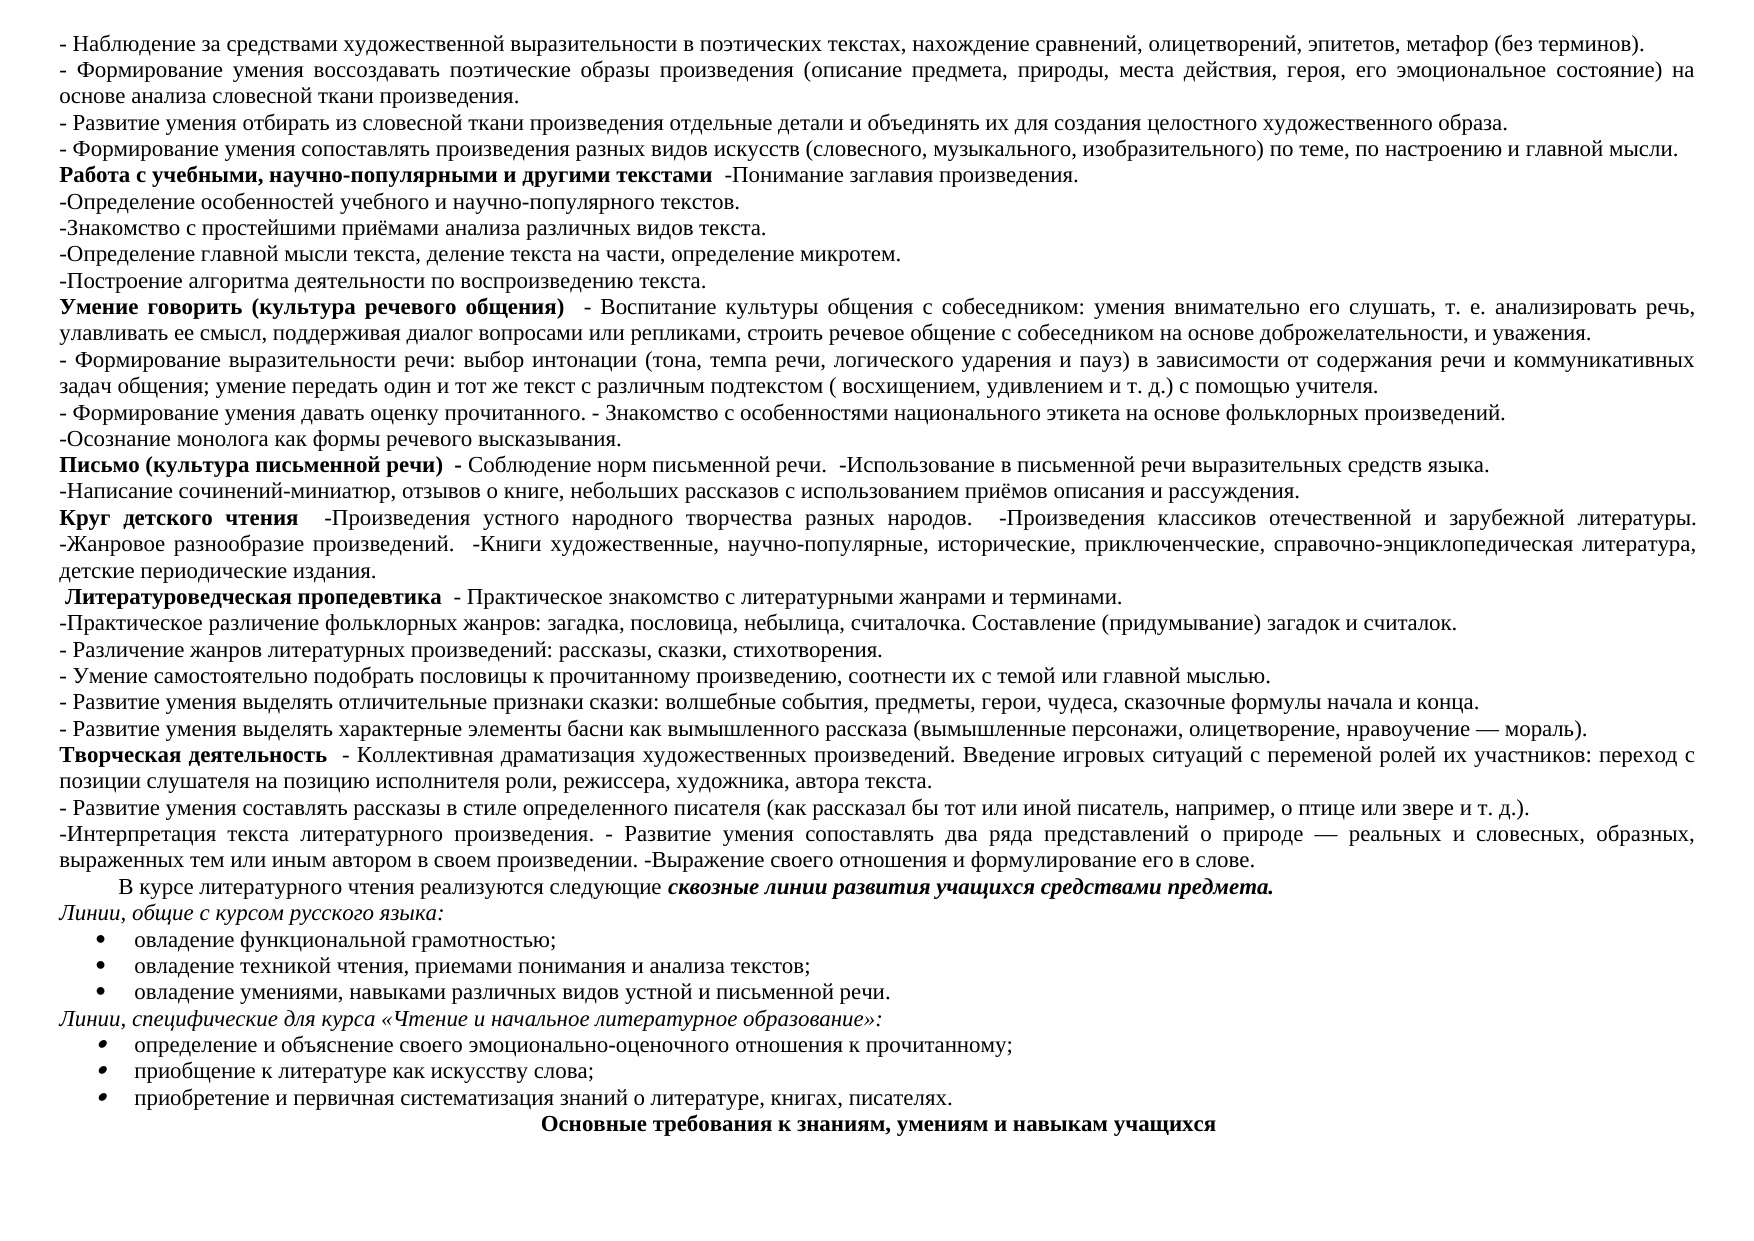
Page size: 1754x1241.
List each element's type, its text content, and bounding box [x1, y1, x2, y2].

text Линии, общие с курсом русского языка: [59, 899, 1698, 926]
text Круг детского чтения -Произведения устного народного творчества разных народов. -Произведения классиков отечественной и зарубежной литературы. -Жанровое разнообразие произведений. -Книги художественные, научно-популярные, исторические, приключенческие, справочно-энциклопедическая литература, детские периодические издания. [59, 504, 1698, 583]
text - Формирование умения воссоздавать поэтические образы произведения (описание предмета, природы, места действия, героя, его эмоциональное состояние) на основе анализа словесной ткани произведения. [59, 56, 1698, 109]
text Творческая деятельность - Коллективная драматизация художественных произведений. Введение игровых ситуаций с переменой ролей их участников: переход с позиции слушателя на позицию исполнителя роли, режиссера, художника, автора текста. [59, 741, 1698, 794]
text - Наблюдение за средствами художественной выразительности в поэтических текстах, нахождение сравнений, олицетворений, эпитетов, метафор (без терминов). [59, 29, 1698, 56]
text - Умение самостоятельно подобрать пословицы к прочитанному произведению, соотнести их с темой или главной мыслью. [59, 662, 1698, 688]
text -Практическое различение фольклорных жанров: загадка, пословица, небылица, считалочка. Составление (придумывание) загадок и считалок. [59, 609, 1698, 636]
text -Определение главной мысли текста, деление текста на части, определение микротем. [59, 240, 1698, 267]
text - Развитие умения выделять отличительные признаки сказки: волшебные события, предметы, герои, чудеса, сказочные формулы начала и конца. [59, 688, 1698, 715]
text -Интерпретация текста литературного произведения. - Развитие умения сопоставлять два ряда представлений о природе — реальных и словесных, образных, выраженных тем или иным автором в своем произведении. -Выражение своего отношения и формулирование его в слове. [59, 820, 1698, 873]
text -Написание сочинений-миниатюр, отзывов о книге, небольших рассказов с использованием приёмов описания и рассуждения. [59, 478, 1698, 504]
list приобщение к литературе как искусству слова; [97, 1057, 1698, 1084]
text Линии, специфические для курса «Чтение и начальное литературное образование»: [59, 1005, 1698, 1031]
text - Формирование умения сопоставлять произведения разных видов искусств (словесного, музыкального, изобразительного) по теме, по настроению и главной мысли. [59, 135, 1698, 161]
text Умение говорить (культура речевого общения) - Воспитание культуры общения с собеседником: умения внимательно его слушать, т. е. анализировать речь, улавливать ее смысл, поддерживая диалог вопросами или репликами, строить речевое общение с собеседником на основе доброжелательности, и уважения. [59, 293, 1698, 346]
text В курсе литературного чтения реализуются следующие сквозные линии развития учащихся средствами предмета. [59, 873, 1698, 899]
text - Развитие умения составлять рассказы в стиле определенного писателя (как рассказал бы тот или иной писатель, например, о птице или звере и т. д.). [59, 794, 1698, 820]
list овладение техникой чтения, приемами понимания и анализа текстов; [97, 952, 1698, 978]
list определение и объяснение своего эмоционально-оценочного отношения к прочитанному; [97, 1031, 1698, 1057]
list овладение функциональной грамотностью; [97, 926, 1698, 952]
text -Осознание монолога как формы речевого высказывания. [59, 425, 1698, 451]
text Работа с учебными, научно-популярными и другими текстами -Понимание заглавия произведения. [59, 161, 1698, 188]
list овладение умениями, навыками различных видов устной и письменной речи. [97, 978, 1698, 1005]
text - Формирование выразительности речи: выбор интонации (тона, темпа речи, логического ударения и пауз) в зависимости от содержания речи и коммуникативных задач общения; умение передать один и тот же текст с различным подтекстом ( восхищением, удивлением и т. д.) с помощью учителя. [59, 346, 1698, 398]
text Письмо (культура письменной речи) - Соблюдение норм письменной речи. -Использование в письменной речи выразительных средств языка. [59, 451, 1698, 478]
text - Развитие умения выделять характерные элементы басни как вымышленного рассказа (вымышленные персонажи, олицетворение, нравоучение — мораль). [59, 715, 1698, 741]
text - Развитие умения отбирать из словесной ткани произведения отдельные детали и объединять их для создания целостного художественного образа. [59, 109, 1698, 135]
text -Знакомство с простейшими приёмами анализа различных видов текста. [59, 214, 1698, 240]
text -Построение алгоритма деятельности по воспроизведению текста. [59, 267, 1698, 293]
text -Определение особенностей учебного и научно-популярного текстов. [59, 188, 1698, 214]
text - Формирование умения давать оценку прочитанного. - Знакомство с особенностями национального этикета на основе фольклорных произведений. [59, 398, 1698, 425]
text - Различение жанров литературных произведений: рассказы, сказки, стихотворения. [59, 636, 1698, 662]
text Литературоведческая пропедевтика - Практическое знакомство с литературными жанрами и терминами. [59, 583, 1698, 609]
text Основные требования к знаниям, умениям и навыкам учащихся [59, 1110, 1698, 1136]
list приобретение и первичная систематизация знаний о литературе, книгах, писателях. [97, 1084, 1698, 1110]
